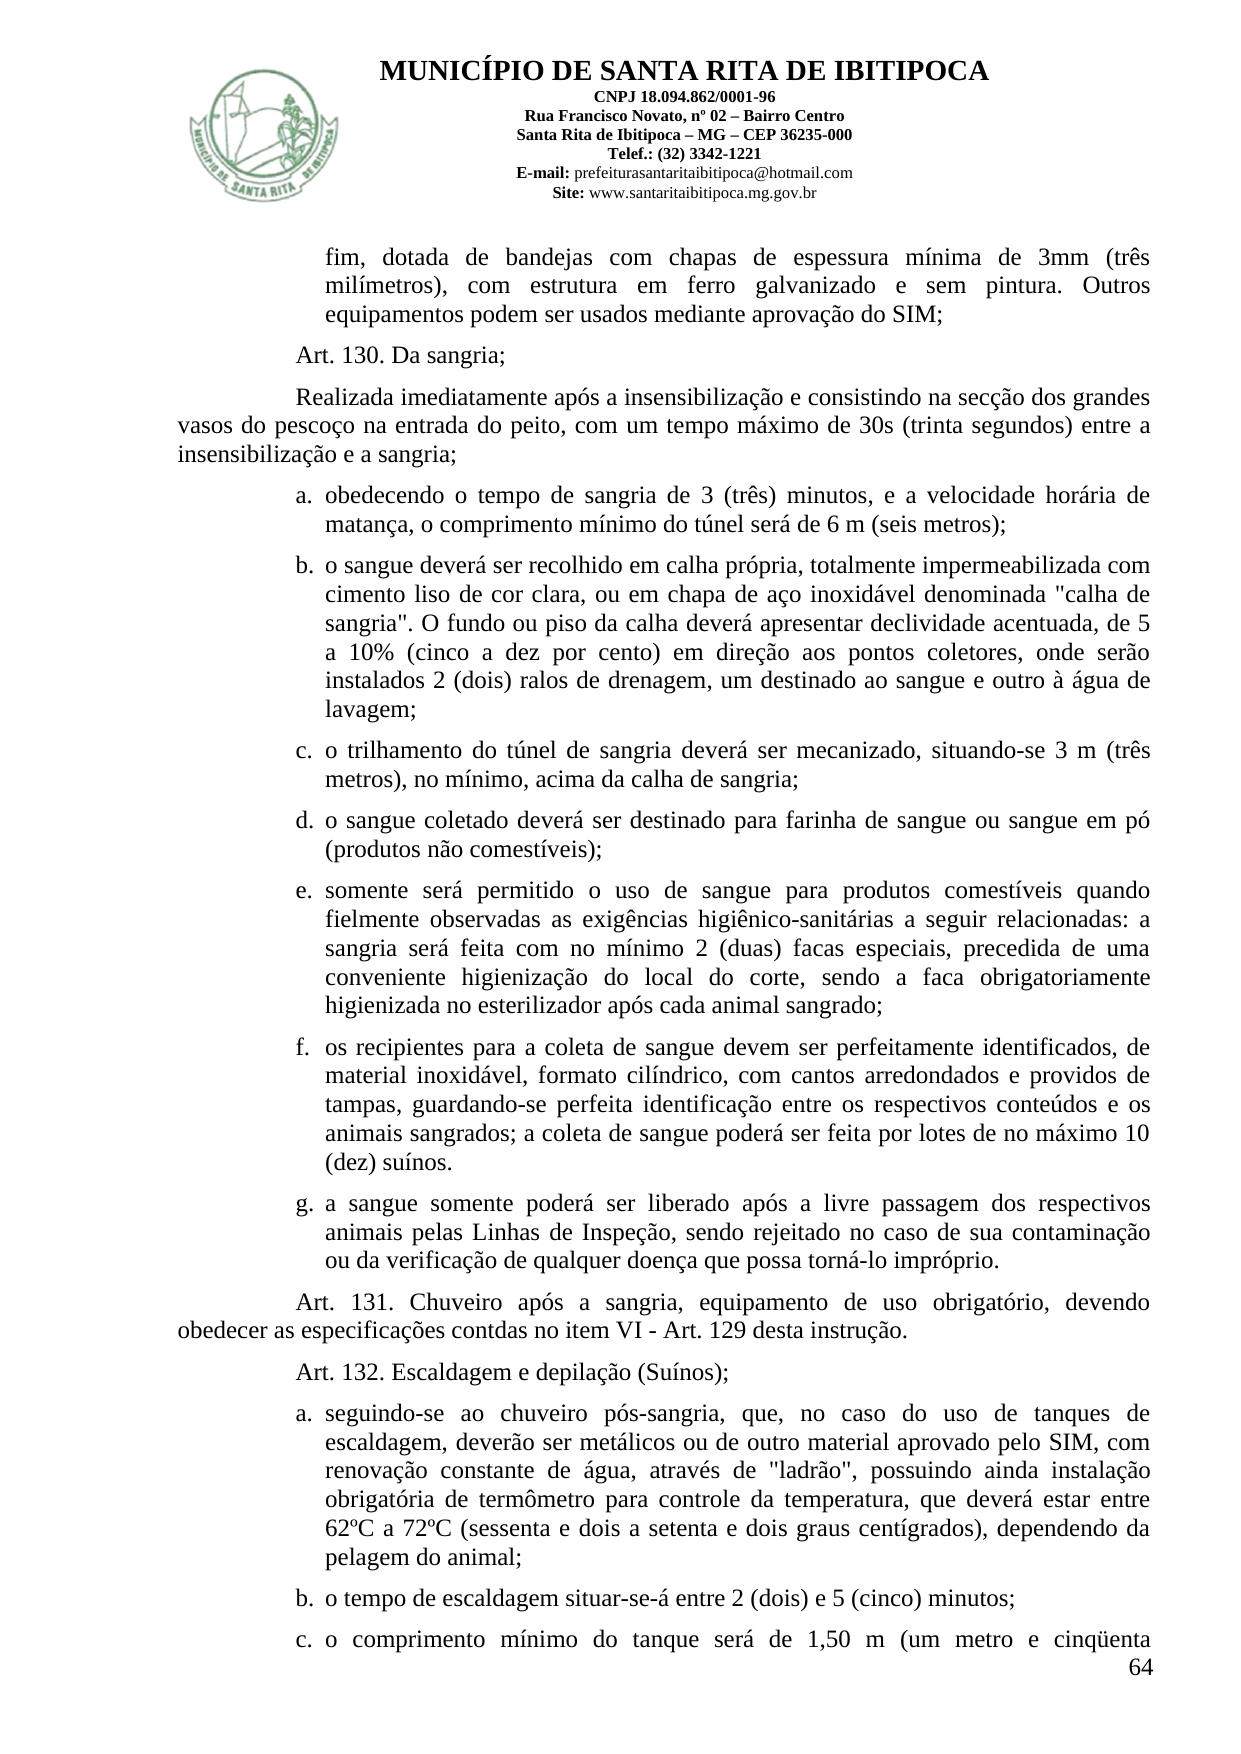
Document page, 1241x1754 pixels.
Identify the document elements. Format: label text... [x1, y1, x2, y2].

text Art. 131. Chuveiro após a sangria, equipamento de uso obrigatório, devendo obedecer as especificações contdas no item VI - Art. 129 desta instrução. [177, 1287, 1151, 1344]
list o tempo de escaldagem situar-se-á entre 2 (dois) e 5 (cinco) minutos; [295, 1583, 1151, 1612]
list obedecendo o tempo de sangria de 3 (três) minutos, e a velocidade horária de matança, o comprimento mínimo do túnel será de 6 m (seis metros); [295, 480, 1151, 538]
text Art. 130. Da sangria; [177, 340, 1151, 369]
list o sangue coletado deverá ser destinado para farinha de sangue ou sangue em pó (produtos não comestíveis); [295, 805, 1151, 863]
text Realizada imediatamente após a insensibilização e consistindo na secção dos grandes vasos do pescoço na entrada do peito, com um tempo máximo de 30s (trinta segundos) entre a insensibilização e a sangria; [177, 382, 1151, 468]
list o sangue deverá ser recolhido em calha própria, totalmente impermeabilizada com cimento liso de cor clara, ou em chapa de aço inoxidável denominada "calha de sangria". O fundo ou piso da calha deverá apresentar declividade acentuada, de 5 a 10% (cinco a dez por cento) em direção aos pontos coletores, onde serão instalados 2 (dois) ralos de drenagem, um destinado ao sangue e outro à água de lavagem; [295, 550, 1151, 723]
list os recipientes para a coleta de sangue devem ser perfeitamente identificados, de material inoxidável, formato cilíndrico, com cantos arredondados e providos de tampas, guardando-se perfeita identificação entre os respectivos conteúdos e os animais sangrados; a coleta de sangue poderá ser feita por lotes de no máximo 10 (dez) suínos. [295, 1032, 1151, 1175]
list o trilhamento do túnel de sangria deverá ser mecanizado, situando-se 3 m (três metros), no mínimo, acima da calha de sangria; [295, 735, 1151, 793]
picture [173, 53, 354, 213]
list o comprimento mínimo do tanque será de 1,50 m (um metro e cinqüenta centímetros); [295, 1624, 1151, 1653]
list somente será permitido o uso de sangue para produtos comestíveis quando fielmente observadas as exigências higiênico-sanitárias a seguir relacionadas: a sangria será feita com no mínimo 2 (duas) facas especiais, precedida de uma conveniente higienização do local do corte, sendo a faca obrigatoriamente higienizada no esterilizador após cada animal sangrado; [295, 875, 1151, 1019]
list seguindo-se ao chuveiro pós-sangria, que, no caso do uso de tanques de escaldagem, deverão ser metálicos ou de outro material aprovado pelo SIM, com renovação constante de água, através de "ladrão", possuindo ainda instalação obrigatória de termômetro para controle da temperatura, que deverá estar entre 62ºC a 72ºC (sessenta e dois a setenta e dois graus centígrados), dependendo da pelagem do animal; [295, 1398, 1151, 1570]
list a sangue somente poderá ser liberado após a livre passagem dos respectivos animais pelas Linhas de Inspeção, sendo rejeitado no caso de sua contaminação ou da verificação de qualquer doença que possa torná-lo impróprio. [295, 1188, 1151, 1274]
text Art. 132. Escaldagem e depilação (Suínos); [177, 1357, 1151, 1385]
